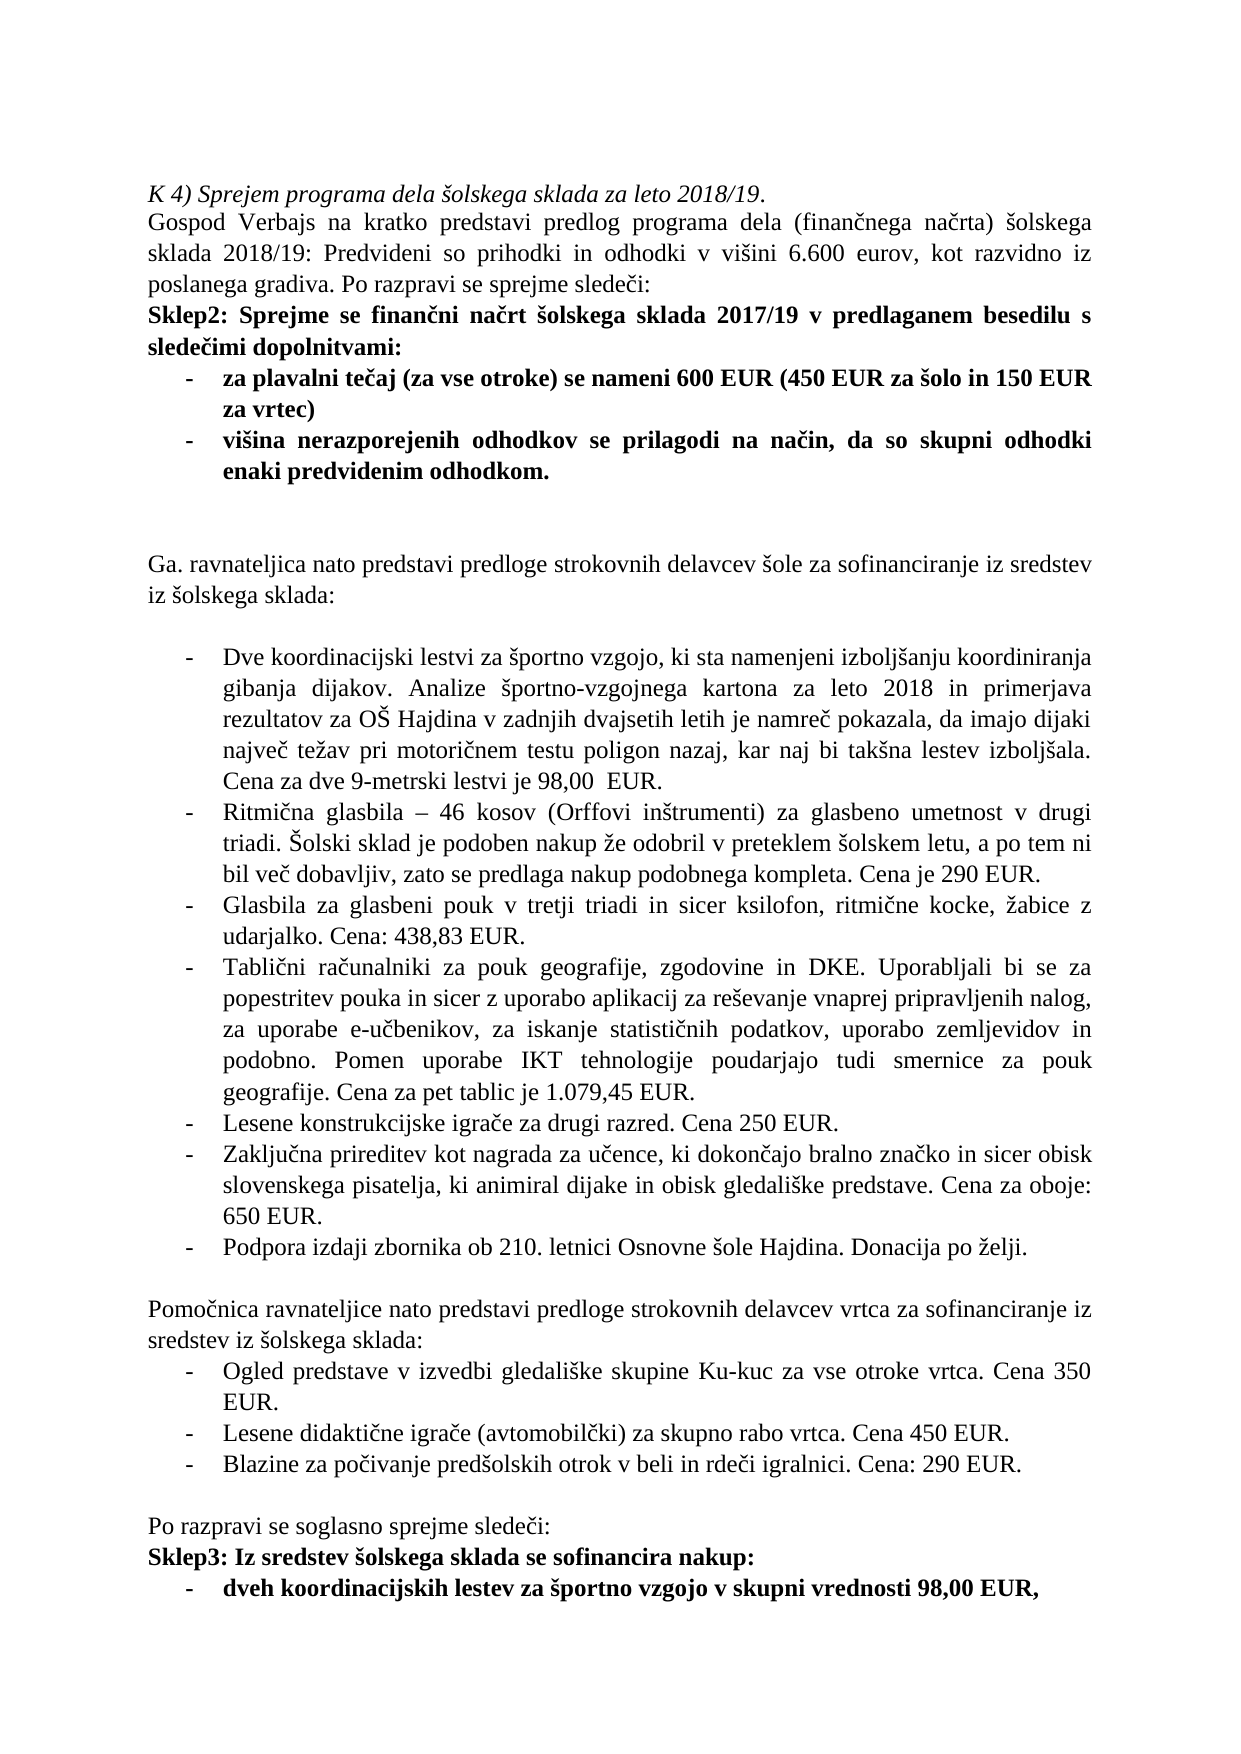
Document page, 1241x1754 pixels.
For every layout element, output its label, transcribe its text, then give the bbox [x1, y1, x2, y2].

list Glasbila za glasbeni pouk v tretji triadi in sicer ksilofon, ritmične kocke, žabice z udarjalko. Cena: 438,83 EUR. [185, 890, 1093, 950]
list Tablični računalniki za pouk geografije, zgodovine in DKE. Uporabljali bi se za popestritev pouka in sicer z uporabo aplikacij za reševanje vnaprej pripravljenih nalog, za uporabe e-učbenikov, za iskanje statističnih podatkov, uporabo zemljevidov in podobno. Pomen uporabe IKT tehnologije poudarjajo tudi smernice za pouk geografije. Cena za pet tablic je 1.079,45 EUR. [185, 952, 1093, 1105]
text Sklep3: Iz sredstev šolskega sklada se sofinancira nakup: [148, 1542, 1093, 1571]
list Blazine za počivanje predšolskih otrok v beli in rdeči igralnici. Cena: 290 EUR. [185, 1449, 1093, 1478]
list Ogled predstave v izvedbi gledališke skupine Ku-kuc za vse otroke vrtca. Cena 350 EUR. [185, 1356, 1093, 1416]
list višina nerazporejenih odhodkov se prilagodi na način, da so skupni odhodki enaki predvidenim odhodkom. [185, 425, 1093, 484]
list Lesene didaktične igrače (avtomobilčki) za skupno rabo vrtca. Cena 450 EUR. [185, 1418, 1093, 1447]
list dveh koordinacijskih lestev za športno vzgojo v skupni vrednosti 98,00 EUR, [185, 1573, 1093, 1602]
list Podpora izdaji zbornika ob 210. letnici Osnovne šole Hajdina. Donacija po želji. [185, 1232, 1093, 1261]
list Lesene konstrukcijske igrače za drugi razred. Cena 250 EUR. [185, 1108, 1093, 1136]
text Pomočnica ravnateljice nato predstavi predloge strokovnih delavcev vrtca za sofinanciranje iz sredstev iz šolskega sklada: [148, 1294, 1093, 1354]
list za plavalni tečaj (za vse otroke) se nameni 600 EUR (450 EUR za šolo in 150 EUR za vrtec) [185, 363, 1093, 422]
list Dve koordinacijski lestvi za športno vzgojo, ki sta namenjeni izboljšanju koordiniranja gibanja dijakov. Analize športno-vzgojnega kartona za leto 2018 in primerjava rezultatov za OŠ Hajdina v zadnjih dvajsetih letih je namreč pokazala, da imajo dijaki največ težav pri motoričnem testu poligon nazaj, kar naj bi takšna lestev izboljšala. Cena za dve 9-metrski lestvi je 98,00 EUR. [185, 642, 1093, 795]
text Gospod Verbajs na kratko predstavi predlog programa dela (finančnega načrta) šolskega sklada 2018/19: Predvideni so prihodki in odhodki v višini 6.600 eurov, kot razvidno iz poslanega gradiva. Po razpravi se sprejme sledeči: [148, 207, 1093, 298]
text Po razpravi se soglasno sprejme sledeči: [148, 1511, 1093, 1540]
text Ga. ravnateljica nato predstavi predloge strokovnih delavcev šole za sofinanciranje iz sredstev iz šolskega sklada: [148, 549, 1093, 609]
text Sklep2: Sprejme se finančni načrt šolskega sklada 2017/19 v predlaganem besedilu s sledečimi dopolnitvami: [148, 301, 1093, 360]
text K 4) Sprejem programa dela šolskega sklada za leto 2018/19. [148, 179, 1093, 207]
list Ritmična glasbila – 46 kosov (Orffovi inštrumenti) za glasbeno umetnost v drugi triadi. Šolski sklad je podoben nakup že odobril v preteklem šolskem letu, a po tem ni bil več dobavljiv, zato se predlaga nakup podobnega kompleta. Cena je 290 EUR. [185, 797, 1093, 888]
list Zaključna prireditev kot nagrada za učence, ki dokončajo bralno značko in sicer obisk slovenskega pisatelja, ki animiral dijake in obisk gledališke predstave. Cena za oboje: 650 EUR. [185, 1139, 1093, 1229]
